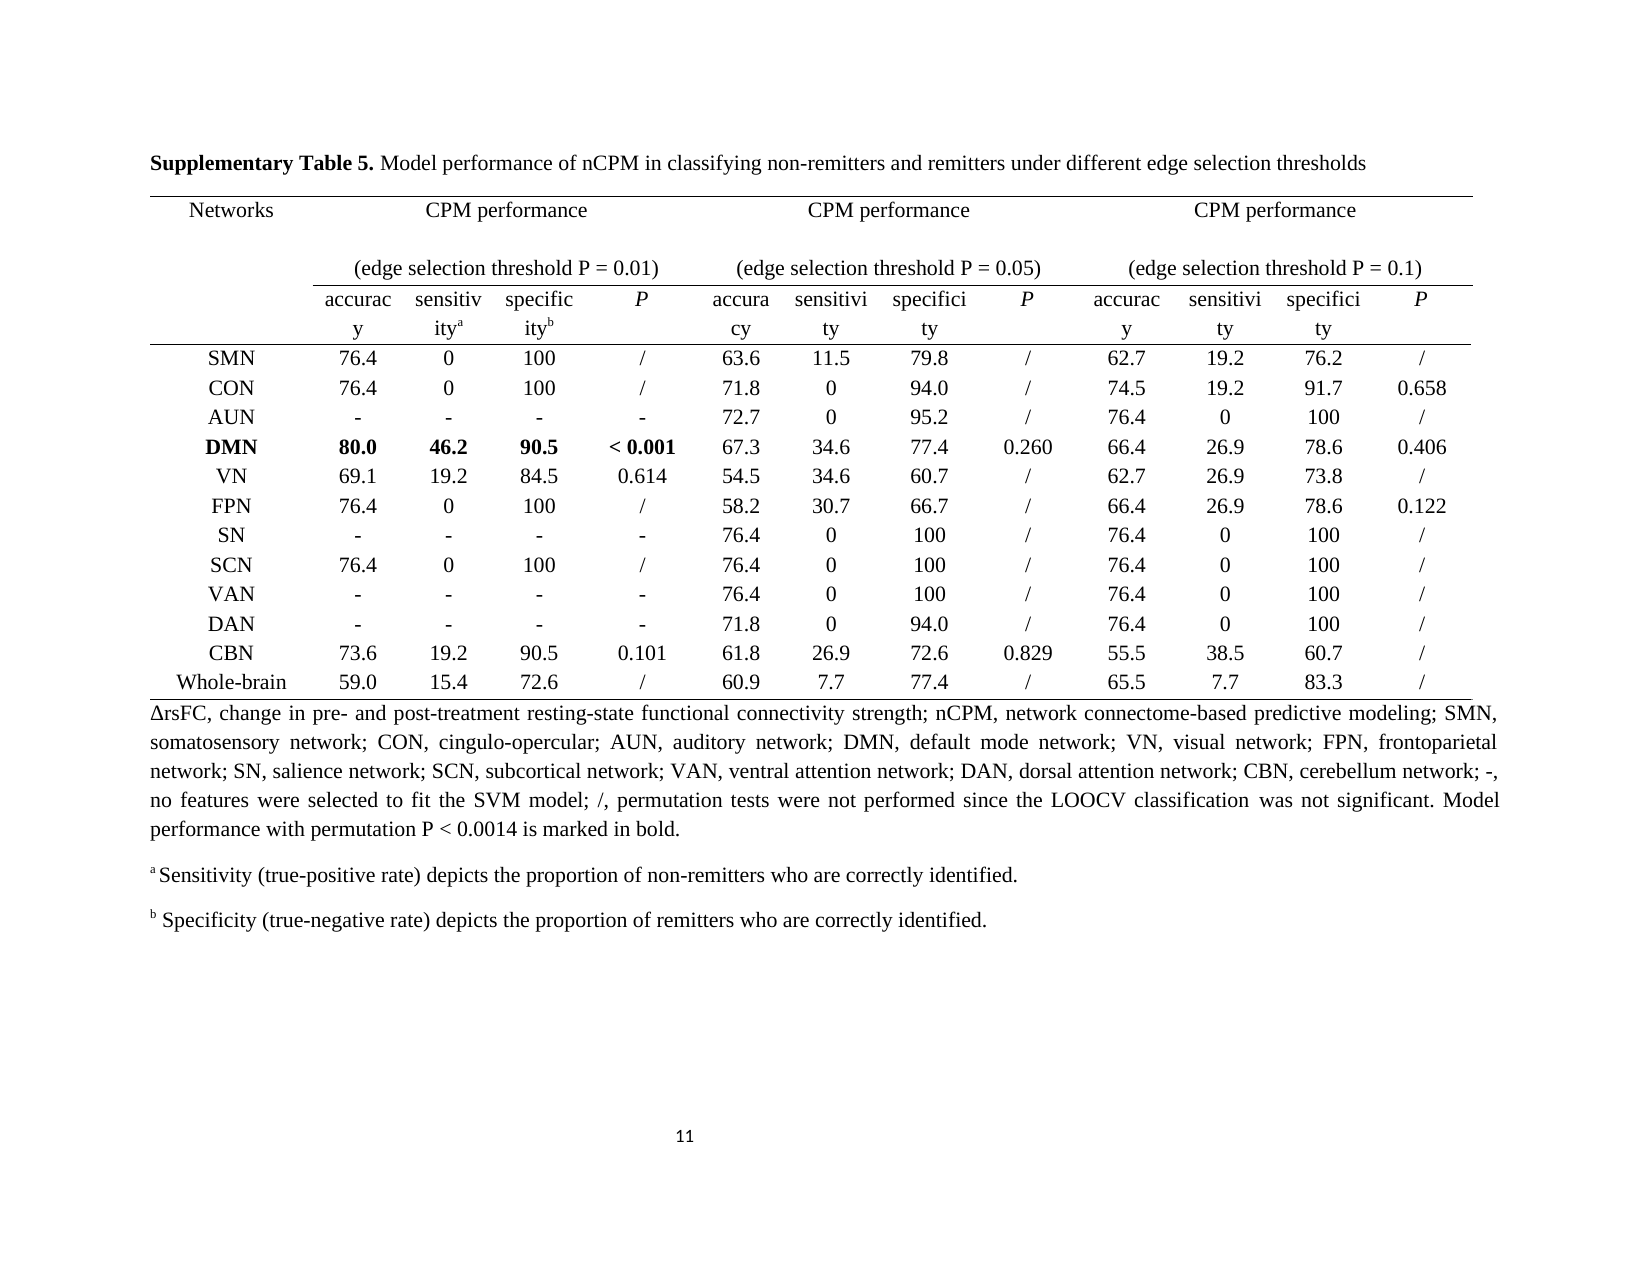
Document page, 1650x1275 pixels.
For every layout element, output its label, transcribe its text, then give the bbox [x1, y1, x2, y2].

table_cell / [585, 552, 700, 581]
table_cell 76.4 [313, 375, 403, 404]
table_cell 0 [1176, 611, 1274, 640]
table_cell DMN [150, 434, 312, 463]
table_cell / [1373, 670, 1471, 699]
table_cell 26.9 [1176, 463, 1274, 493]
table_cell 95.2 [880, 404, 978, 434]
table_cell 73.8 [1274, 463, 1373, 493]
table_header CPM performance (edge selection threshold P = 0.01) [313, 197, 700, 285]
table_cell - [585, 404, 700, 434]
table_cell 69.1 [313, 463, 403, 493]
table_cell 76.2 [1274, 345, 1373, 375]
table_cell 0 [403, 345, 494, 375]
table_cell / [979, 552, 1077, 581]
table_cell accuracy [1078, 286, 1176, 344]
table_cell 78.6 [1274, 493, 1373, 522]
table_cell 77.4 [880, 434, 978, 463]
table_cell / [979, 345, 1077, 375]
table_cell 76.4 [1078, 404, 1176, 434]
table_cell / [979, 493, 1077, 522]
table_cell / [979, 522, 1077, 552]
table_cell 60.7 [1274, 640, 1373, 669]
table_cell 76.4 [700, 522, 782, 552]
table_cell / [585, 670, 700, 699]
table_cell 26.9 [1176, 434, 1274, 463]
table_cell 0 [782, 581, 880, 611]
table_cell 19.2 [403, 463, 494, 493]
table_cell 90.5 [494, 434, 584, 463]
table_cell sensitivity [1176, 286, 1274, 344]
text b Specificity (true-negative rate) depicts the proportion of remitters who are correctly identified. [150, 907, 1500, 932]
table_cell 77.4 [880, 670, 978, 699]
table_cell 83.3 [1274, 670, 1373, 699]
table_cell AUN [150, 404, 312, 434]
table_cell / [1373, 640, 1471, 669]
table_cell - [494, 522, 584, 552]
table_cell / [979, 463, 1077, 493]
table_cell CBN [150, 640, 312, 669]
table_cell - [403, 581, 494, 611]
table_cell 90.5 [494, 640, 584, 669]
table_cell 100 [1274, 522, 1373, 552]
table_cell / [979, 581, 1077, 611]
table_cell SN [150, 522, 312, 552]
table_cell specificity [880, 286, 978, 344]
table_cell 34.6 [782, 463, 880, 493]
table_cell 0.406 [1373, 434, 1471, 463]
table_cell 0 [1176, 404, 1274, 434]
table_cell 61.8 [700, 640, 782, 669]
table_cell 100 [494, 552, 584, 581]
table_cell 100 [880, 522, 978, 552]
table_cell 100 [1274, 581, 1373, 611]
table_cell 62.7 [1078, 463, 1176, 493]
table_cell 100 [494, 345, 584, 375]
table_cell 26.9 [1176, 493, 1274, 522]
table_cell - [403, 611, 494, 640]
table_cell 100 [880, 581, 978, 611]
text a Sensitivity (true-positive rate) depicts the proportion of non-remitters who are correctly identified. [150, 862, 1500, 887]
table_cell 58.2 [700, 493, 782, 522]
table_cell 72.6 [494, 670, 584, 699]
table_cell 46.2 [403, 434, 494, 463]
table_cell 72.6 [880, 640, 978, 669]
table_cell 0 [1176, 581, 1274, 611]
table_cell 76.4 [1078, 611, 1176, 640]
table_cell 30.7 [782, 493, 880, 522]
table_cell 60.9 [700, 670, 782, 699]
table_cell VAN [150, 581, 312, 611]
table_cell 66.7 [880, 493, 978, 522]
table_cell 76.4 [1078, 522, 1176, 552]
table_cell 0 [1176, 552, 1274, 581]
table_cell 76.4 [313, 493, 403, 522]
table_cell 100 [494, 493, 584, 522]
table_cell 15.4 [403, 670, 494, 699]
table_cell 67.3 [700, 434, 782, 463]
table_cell 91.7 [1274, 375, 1373, 404]
table_cell 79.8 [880, 345, 978, 375]
table_cell / [1373, 404, 1471, 434]
table_cell / [1373, 463, 1471, 493]
table_cell - [494, 404, 584, 434]
table_cell 0.260 [979, 434, 1077, 463]
table_cell 74.5 [1078, 375, 1176, 404]
table_cell / [1373, 522, 1471, 552]
table_cell 71.8 [700, 375, 782, 404]
table_cell P [1373, 286, 1471, 344]
table_cell 0 [403, 493, 494, 522]
table_cell Whole-brain [150, 670, 312, 699]
table_cell 19.2 [1176, 345, 1274, 375]
table_cell 0 [403, 375, 494, 404]
table_cell - [313, 522, 403, 552]
table_cell 100 [1274, 611, 1373, 640]
table_cell / [979, 375, 1077, 404]
table_cell 76.4 [1078, 581, 1176, 611]
table_cell P [979, 286, 1077, 344]
table_cell 7.7 [1176, 670, 1274, 699]
table_cell 0 [782, 522, 880, 552]
table_cell 100 [880, 552, 978, 581]
table_cell 0.122 [1373, 493, 1471, 522]
table_cell 54.5 [700, 463, 782, 493]
table_cell 19.2 [403, 640, 494, 669]
table_cell - [585, 522, 700, 552]
table_cell 34.6 [782, 434, 880, 463]
table_cell - [313, 611, 403, 640]
table_cell 66.4 [1078, 493, 1176, 522]
table_cell 7.7 [782, 670, 880, 699]
table_cell 65.5 [1078, 670, 1176, 699]
table_cell - [313, 404, 403, 434]
table_cell 0 [1176, 522, 1274, 552]
table_cell 100 [494, 375, 584, 404]
table_cell 19.2 [1176, 375, 1274, 404]
table_header Networks [150, 197, 312, 344]
table_cell 63.6 [700, 345, 782, 375]
table_cell 60.7 [880, 463, 978, 493]
table_cell 76.4 [313, 345, 403, 375]
table_cell 0 [782, 375, 880, 404]
table_cell / [1373, 552, 1471, 581]
table_cell / [585, 493, 700, 522]
table_cell sensitivitya [403, 286, 494, 344]
table_cell / [1373, 345, 1471, 375]
table_cell / [979, 611, 1077, 640]
table_cell - [403, 404, 494, 434]
table_cell 0.614 [585, 463, 700, 493]
table_cell 11.5 [782, 345, 880, 375]
table_cell 78.6 [1274, 434, 1373, 463]
table_header CPM performance (edge selection threshold P = 0.05) [700, 197, 1077, 285]
table_cell accuracy [700, 286, 782, 344]
table_cell 0 [782, 404, 880, 434]
table_cell VN [150, 463, 312, 493]
text Supplementary Table 5. Model performance of nCPM in classifying non-remitters and remitters under different edge selection thresholds [150, 150, 1500, 175]
table_cell 0.829 [979, 640, 1077, 669]
table_cell sensitivity [782, 286, 880, 344]
table_cell 76.4 [1078, 552, 1176, 581]
table_cell 38.5 [1176, 640, 1274, 669]
table_cell / [585, 375, 700, 404]
table_cell 94.0 [880, 611, 978, 640]
table_cell SMN [150, 345, 312, 375]
table_cell 100 [1274, 404, 1373, 434]
table_cell 0 [782, 552, 880, 581]
table_cell 0.658 [1373, 375, 1471, 404]
table_cell - [403, 522, 494, 552]
table_cell - [585, 611, 700, 640]
table_cell 94.0 [880, 375, 978, 404]
table_cell specificityb [494, 286, 584, 344]
table_cell 73.6 [313, 640, 403, 669]
table_cell 80.0 [313, 434, 403, 463]
table_cell 0 [782, 611, 880, 640]
table_cell - [585, 581, 700, 611]
table_cell accuracy [313, 286, 403, 344]
table_cell - [313, 581, 403, 611]
table_cell 0 [403, 552, 494, 581]
table_cell 100 [1274, 552, 1373, 581]
table_cell 62.7 [1078, 345, 1176, 375]
table_cell 26.9 [782, 640, 880, 669]
table_cell SCN [150, 552, 312, 581]
table_cell 66.4 [1078, 434, 1176, 463]
table_cell FPN [150, 493, 312, 522]
table_cell 71.8 [700, 611, 782, 640]
table_cell / [979, 670, 1077, 699]
table_cell 59.0 [313, 670, 403, 699]
table_cell / [1373, 581, 1471, 611]
table_cell 0.101 [585, 640, 700, 669]
table_cell specificity [1274, 286, 1373, 344]
table_cell - [494, 611, 584, 640]
table_cell P [585, 286, 700, 344]
table_cell / [979, 404, 1077, 434]
table_cell 84.5 [494, 463, 584, 493]
table_cell DAN [150, 611, 312, 640]
text ΔrsFC, change in pre- and post-treatment resting-state functional connectivity strength; nCPM, network connectome-based predictive modeling; SMN, somatosensory network; CON, cingulo-opercular; AUN, auditory network; DMN, default mode network; VN, visual network; FPN, frontoparietal network; SN, salience network; SCN, subcortical network; VAN, ventral attention network; DAN, dorsal attention network; CBN, cerebellum network; -, no features were selected to fit the SVM model; /, permutation tests were not performed since the LOOCV classification was not significant. Model performance with permutation P < 0.0014 is marked in bold. [150, 700, 1500, 841]
table_cell 76.4 [700, 552, 782, 581]
table_cell CON [150, 375, 312, 404]
table_cell - [494, 581, 584, 611]
table_cell 76.4 [700, 581, 782, 611]
table_header CPM performance (edge selection threshold P = 0.1) [1078, 197, 1473, 285]
table_cell < 0.001 [585, 434, 700, 463]
table_cell / [1373, 611, 1471, 640]
table_cell 55.5 [1078, 640, 1176, 669]
table_cell 76.4 [313, 552, 403, 581]
table_cell / [585, 345, 700, 375]
table_cell 72.7 [700, 404, 782, 434]
